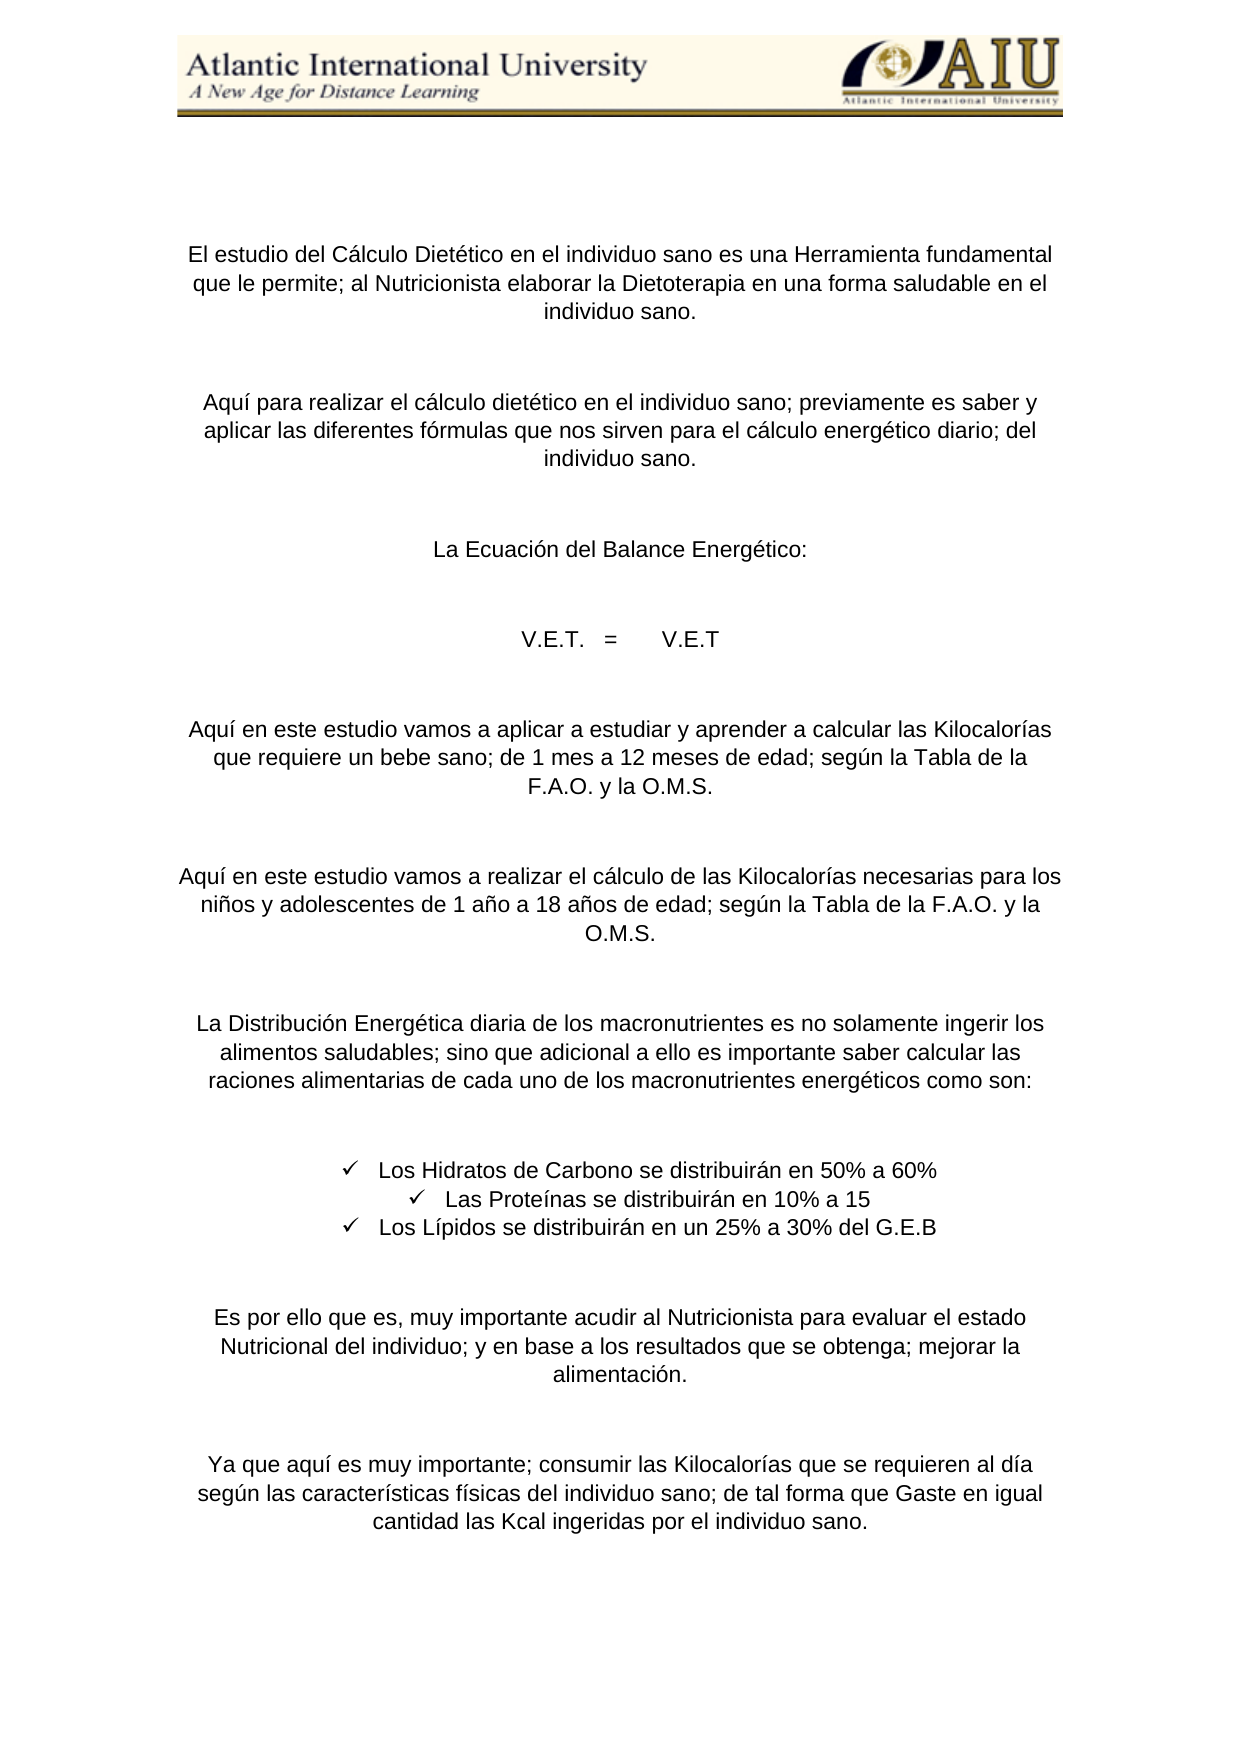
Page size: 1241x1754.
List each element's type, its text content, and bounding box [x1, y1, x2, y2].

text Aquí en este estudio vamos a aplicar a estudiar y aprender a calcular las Kilocalorías que requiere un bebe sano; de 1 mes a 12 meses de edad; según la Tabla de la F.A.O. y la O.M.S. [177, 716, 1063, 799]
text Es por ello que es, muy importante acudir al Nutricionista para evaluar el estado Nutricional del individuo; y en base a los resultados que se obtenga; mejorar la alimentación. [177, 1304, 1063, 1387]
list Las Proteínas se distribuirán en 10% a 15 [215, 1186, 1063, 1212]
text Aquí en este estudio vamos a realizar el cálculo de las Kilocalorías necesarias para los niños y adolescentes de 1 año a 18 años de edad; según la Tabla de la F.A.O. y la O.M.S. [177, 863, 1063, 946]
text Aquí para realizar el cálculo dietético en el individuo sano; previamente es saber y aplicar las diferentes fórmulas que nos sirven para el cálculo energético diario; del individuo sano. [177, 388, 1063, 472]
text La Distribución Energética diaria de los macronutrientes es no solamente ingerir los alimentos saludables; sino que adicional a ello es importante saber calcular las raciones alimentarias de cada uno de los macronutrientes energéticos como son: [177, 1010, 1063, 1093]
text V.E.T. = V.E.T [177, 626, 1063, 652]
list Los Lípidos se distribuirán en un 25% a 30% del G.E.B [215, 1214, 1063, 1240]
list Los Hidratos de Carbono se distribuirán en 50% a 60% [215, 1157, 1063, 1183]
picture [177, 35, 1063, 117]
text La Ecuación del Balance Energético: [177, 536, 1063, 562]
text El estudio del Cálculo Dietético en el individuo sano es una Herramienta fundamental que le permite; al Nutricionista elaborar la Dietoterapia en una forma saludable en el individuo sano. [177, 241, 1063, 324]
text Ya que aquí es muy importante; consumir las Kilocalorías que se requieren al día según las características físicas del individuo sano; de tal forma que Gaste en igual cantidad las Kcal ingeridas por el individuo sano. [177, 1451, 1063, 1534]
